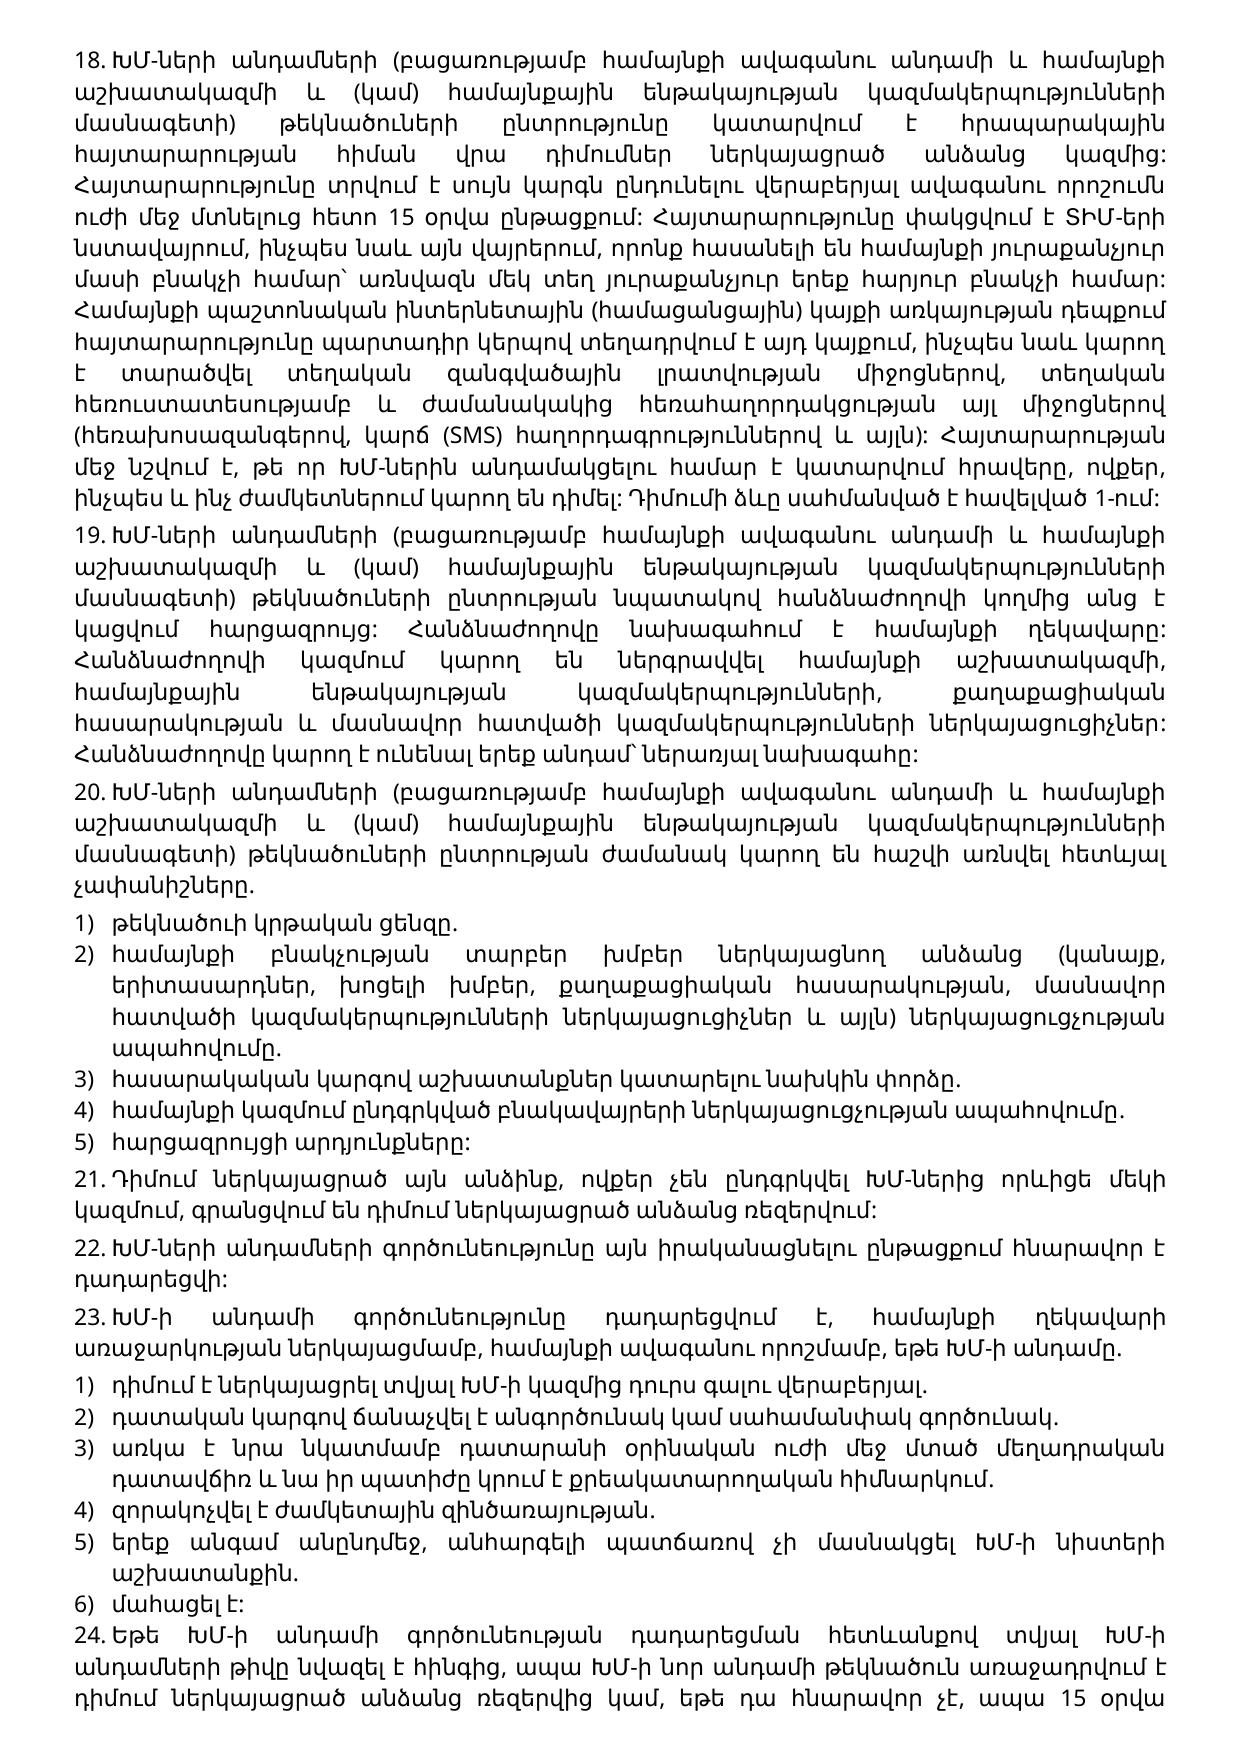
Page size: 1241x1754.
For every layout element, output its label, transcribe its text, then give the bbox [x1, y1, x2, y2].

list ԽՄ-ների անդամների (բացառությամբ համայնքի ավագանու անդամի և համայնքի աշխատակազմի և (կամ) համայնքային ենթակայության կազմակերպությունների մասնագետի) թեկնածուների ընտրության ժամանակ կարող են հաշվի առնվել հետևյալ չափանիշները. [74, 776, 1167, 901]
list ԽՄ-ների անդամների (բացառությամբ համայնքի ավագանու անդամի և համայնքի աշխատակազմի և (կամ) համայնքային ենթակայության կազմակերպությունների մասնագետի) թեկնածուների ընտրությունը կատարվում է հրապարակային հայտարարության հիման վրա դիմումներ ներկայացրած անձանց կազմից: Հայտարարությունը տրվում է սույն կարգն ընդունելու վերաբերյալ ավագանու որոշումն ուժի մեջ մտնելուց հետո 15 օրվա ընթացքում: Հայտարարությունը փակցվում է ՏԻՄ-երի նստավայրում, ինչպես նաև այն վայրերում, որոնք հասանելի են համայնքի յուրաքանչյուր մասի բնակչի համար՝ առնվազն մեկ տեղ յուրաքանչյուր երեք հարյուր բնակչի համար: Համայնքի պաշտոնական ինտերնետային (համացանցային) կայքի առկայության դեպքում հայտարարությունը պարտադիր կերպով տեղադրվում է այդ կայքում, ինչպես նաև կարող է տարածվել տեղական զանգվածային լրատվության միջոցներով, տեղական հեռուստատեսությամբ և ժամանակակից հեռահաղորդակցության այլ միջոցներով (հեռախոսազանգերով, կարճ (SMS) հաղորդագրություններով և այլն): Հայտարարության մեջ նշվում է, թե որ ԽՄ-ներին անդամակցելու համար է կատարվում հրավերը, ովքեր, ինչպես և ինչ ժամկետներում կարող են դիմել: Դիմումի ձևը սահմանված է հավելված 1-ում: [74, 44, 1167, 513]
list հարցազրույցի արդյունքները: [74, 1126, 1167, 1157]
list առկա է նրա նկատմամբ դատարանի օրինական ուժի մեջ մտած մեղադրական դատավճիռ և նա իր պատիժը կրում է քրեակատարողական հիմնարկում. [74, 1432, 1167, 1494]
list դատական կարգով ճանաչվել է անգործունակ կամ սահամանփակ գործունակ. [74, 1401, 1167, 1432]
list ԽՄ-ների անդամների (բացառությամբ համայնքի ավագանու անդամի և համայնքի աշխատակազմի և (կամ) համայնքային ենթակայության կազմակերպությունների մասնագետի) թեկնածուների ընտրության նպատակով հանձնաժողովի կողմից անց է կացվում հարցազրույց: Հանձնաժողովը նախագահում է համայնքի ղեկավարը: Հանձնաժողովի կազմում կարող են ներգրավվել համայնքի աշխատակազմի, համայնքային ենթակայության կազմակերպությունների, քաղաքացիական հասարակության և մասնավոր հատվածի կազմակերպությունների ներկայացուցիչներ: Հանձնաժողովը կարող է ունենալ երեք անդամ՝ ներառյալ նախագահը: [74, 519, 1167, 769]
list Դիմում ներկայացրած այն անձինք, ովքեր չեն ընդգրկվել ԽՄ-ներից որևիցե մեկի կազմում, գրանցվում են դիմում ներկայացրած անձանց ռեզերվում: [74, 1163, 1167, 1226]
list դիմում է ներկայացրել տվյալ ԽՄ-ի կազմից դուրս գալու վերաբերյալ. [74, 1369, 1167, 1401]
list ԽՄ-ների անդամների գործունեությունը այն իրականացնելու ընթացքում հնարավոր է դադարեցվի: [74, 1232, 1167, 1294]
list մահացել է: [74, 1588, 1167, 1619]
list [74, 1619, 1167, 1713]
list համայնքի կազմում ընդգրկված բնակավայրերի ներկայացուցչության ապահովումը. [74, 1094, 1167, 1126]
list թեկնածուի կրթական ցենզը. [74, 907, 1167, 938]
list համայնքի բնակչության տարբեր խմբեր ներկայացնող անձանց (կանայք, երիտասարդներ, խոցելի խմբեր, քաղաքացիական հասարակության, մասնավոր հատվածի կազմակերպությունների ներկայացուցիչներ և այլն) ներկայացուցչության ապահովումը. [74, 938, 1167, 1063]
list զորակոչվել է ժամկետային զինծառայության. [74, 1494, 1167, 1526]
list ԽՄ-ի անդամի գործունեությունը դադարեցվում է, համայնքի ղեկավարի առաջարկության ներկայացմամբ, համայնքի ավագանու որոշմամբ, եթե ԽՄ-ի անդամը. [74, 1301, 1167, 1363]
list երեք անգամ անընդմեջ, անհարգելի պատճառով չի մասնակցել ԽՄ-ի նիստերի աշխատանքին. [74, 1526, 1167, 1588]
list հասարակական կարգով աշխատանքներ կատարելու նախկին փորձը. [74, 1063, 1167, 1094]
